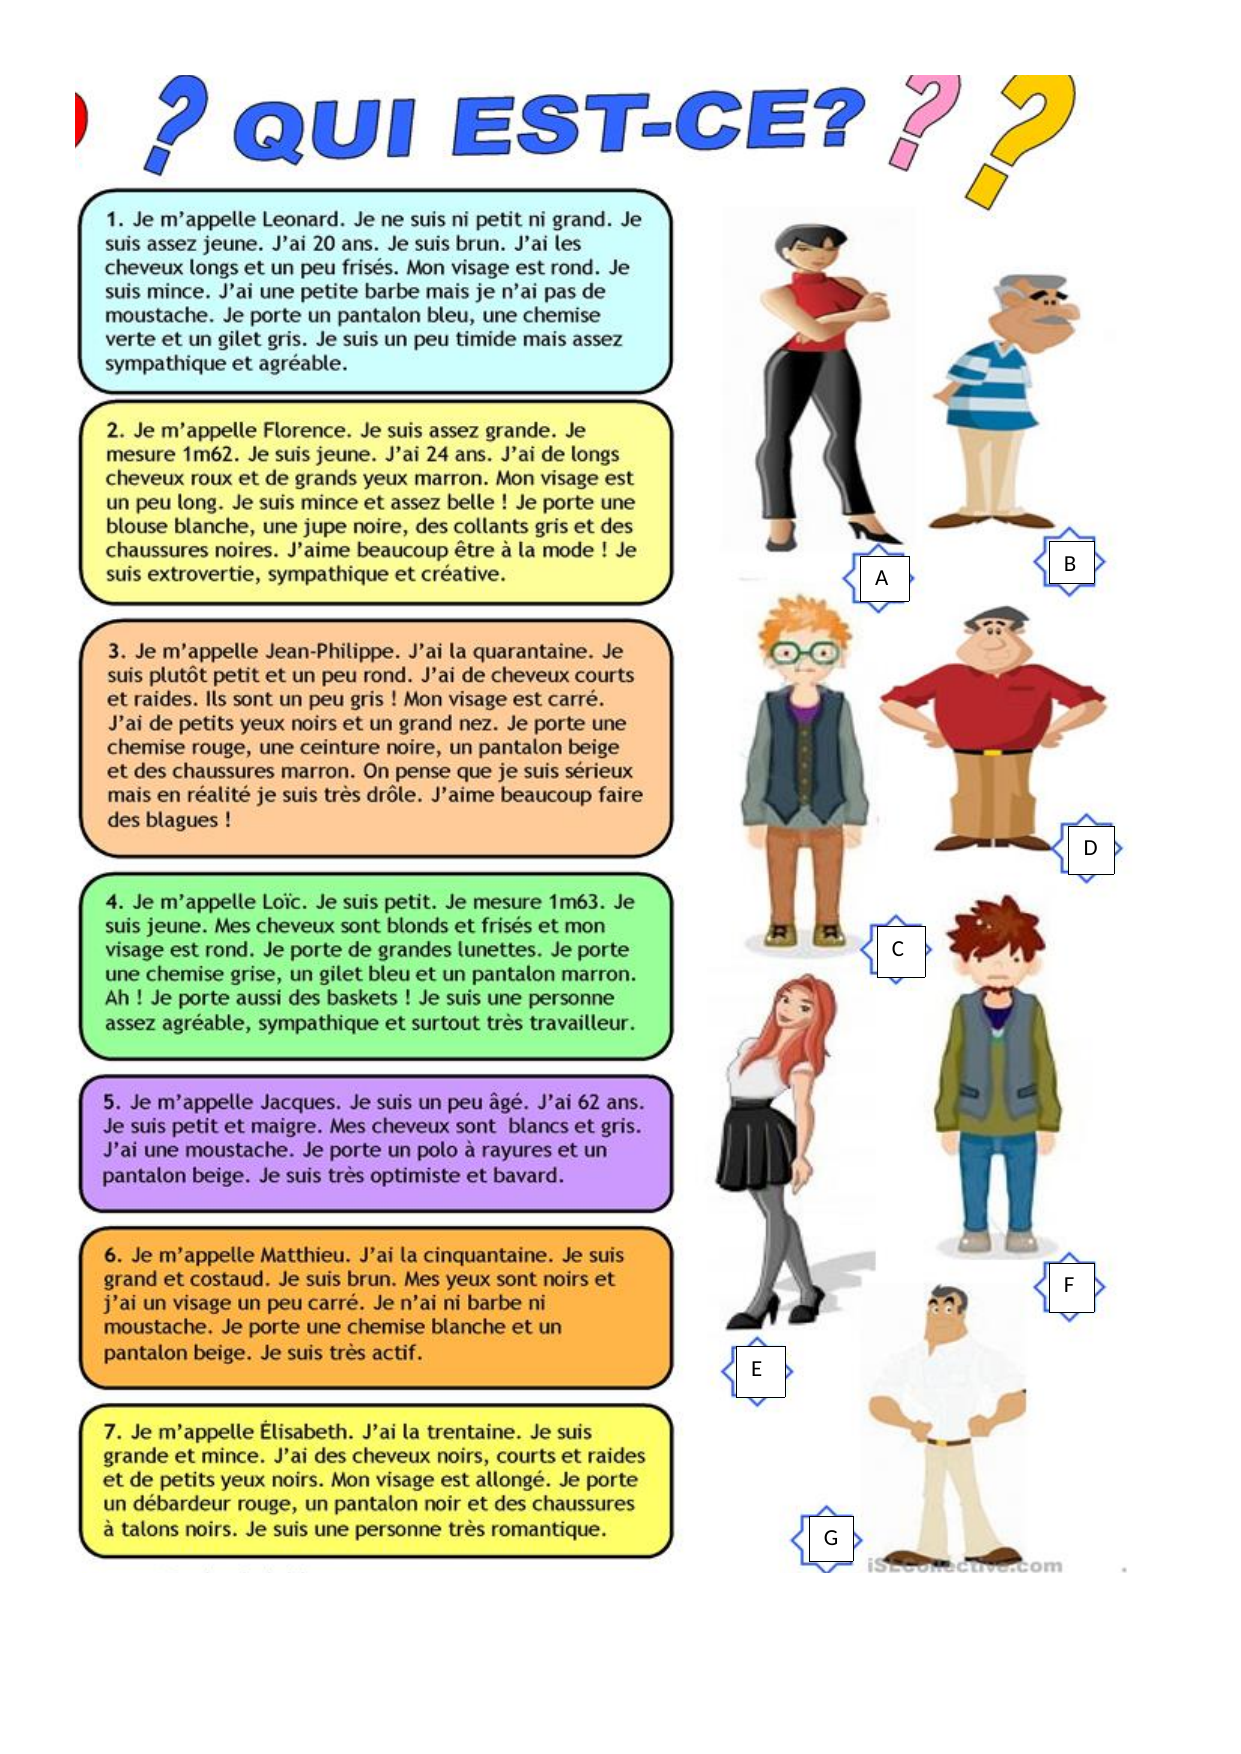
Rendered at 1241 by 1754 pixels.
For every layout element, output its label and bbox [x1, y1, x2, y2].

picture [75, 75, 1133, 1573]
